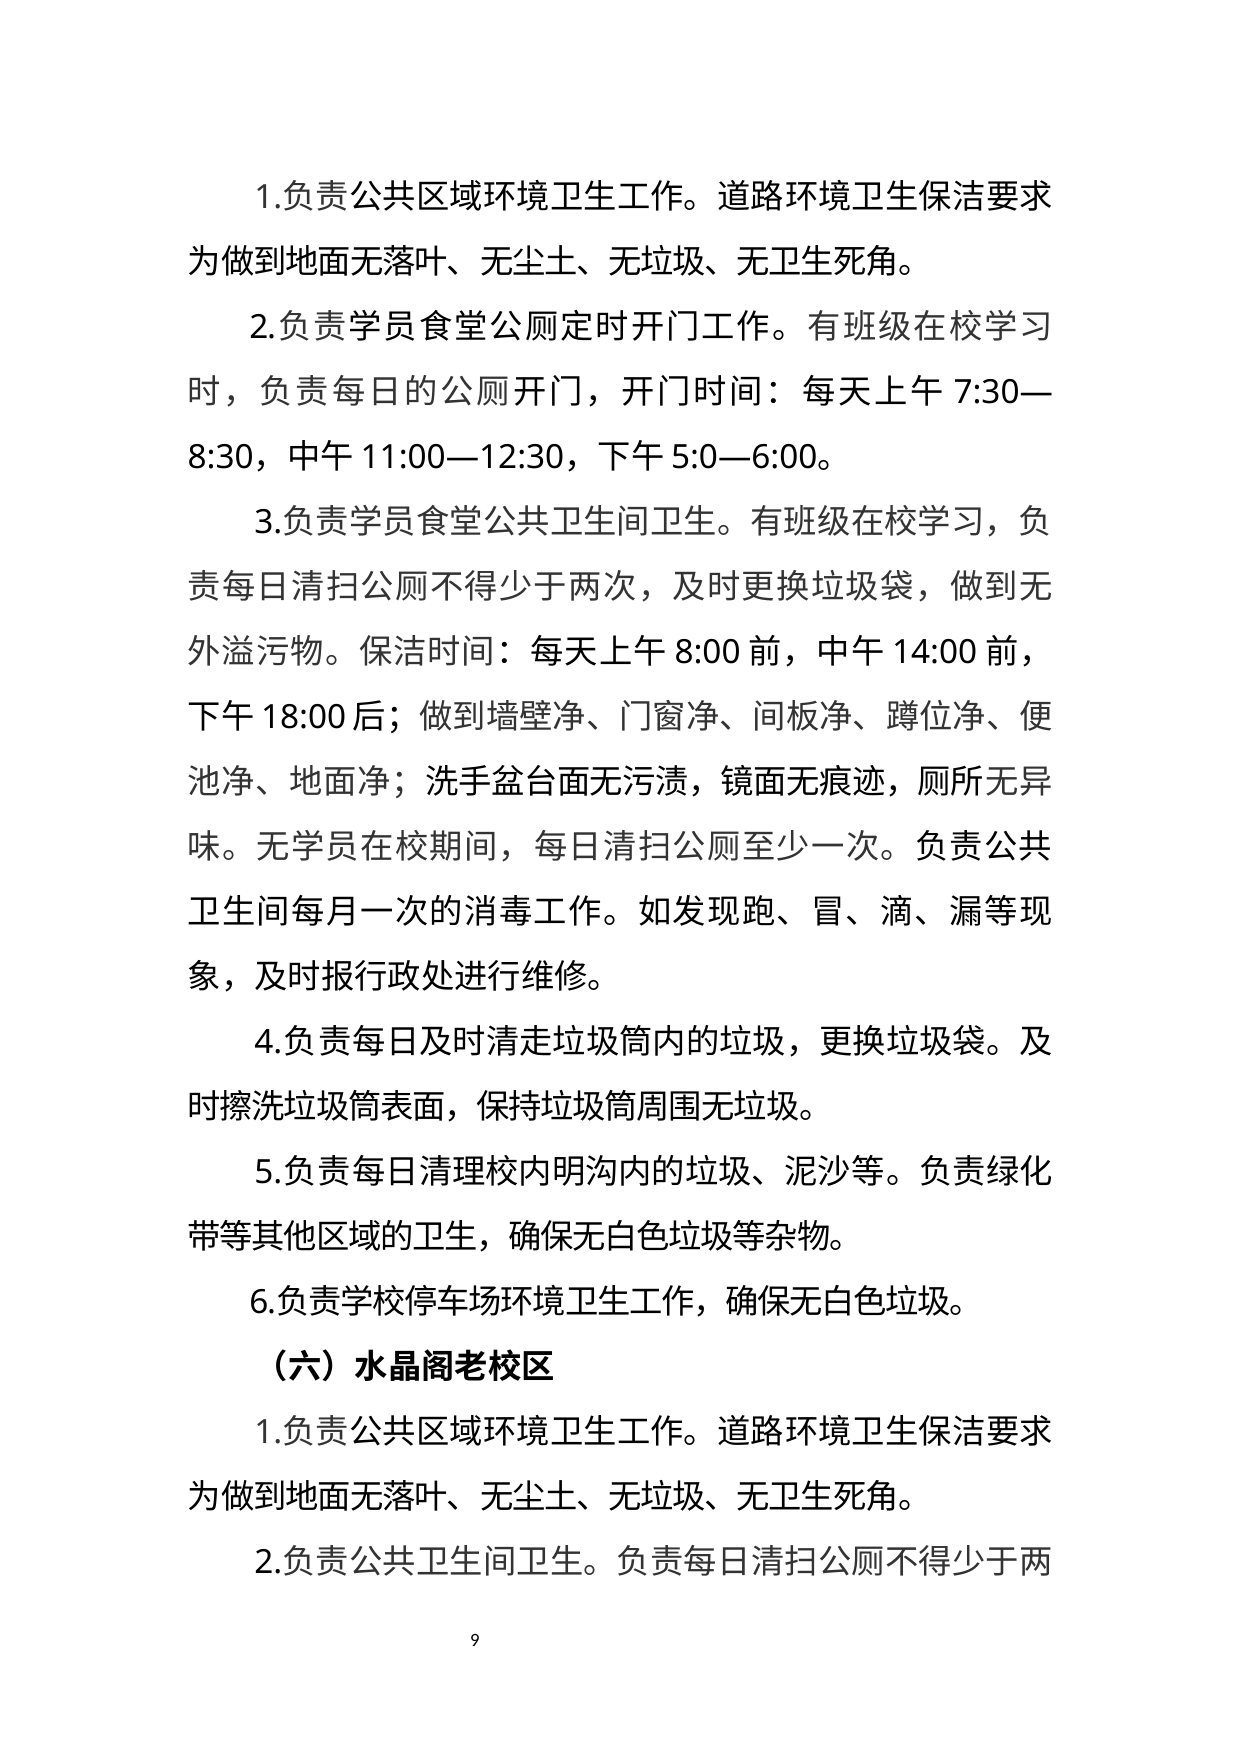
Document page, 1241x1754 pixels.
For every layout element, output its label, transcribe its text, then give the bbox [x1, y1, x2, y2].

text 3.负责学员食堂公共卫生间卫生。有班级在校学习，负责每日清扫公厕不得少于两次，及时更换垃圾袋，做到无外溢污物。保洁时间：每天上午8:00前，中午14:00前，下午18:00后；做到墙壁净、门窗净、间板净、蹲位净、便池净、地面净；洗手盆台面无污渍，镜面无痕迹，厕所无异味。无学员在校期间，每日清扫公厕至少一次。负责公共卫生间每月一次的消毒工作。如发现跑、冒、滴、漏等现象，及时报行政处进行维修。 [187, 487, 1053, 1007]
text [187, 1527, 1053, 1592]
text 6.负责学校停车场环境卫生工作，确保无白色垃圾。 [187, 1267, 1053, 1332]
text 5.负责每日清理校内明沟内的垃圾、泥沙等。负责绿化带等其他区域的卫生，确保无白色垃圾等杂物。 [187, 1137, 1053, 1267]
text 4.负责每日及时清走垃圾筒内的垃圾，更换垃圾袋。及时擦洗垃圾筒表面，保持垃圾筒周围无垃圾。 [187, 1007, 1053, 1137]
text 1.负责公共区域环境卫生工作。道路环境卫生保洁要求为做到地面无落叶、无尘土、无垃圾、无卫生死角。 [187, 1397, 1053, 1527]
text 1.负责公共区域环境卫生工作。道路环境卫生保洁要求为做到地面无落叶、无尘土、无垃圾、无卫生死角。 [187, 162, 1053, 292]
text （六）水晶阁老校区 [187, 1332, 1053, 1397]
text 2.负责学员食堂公厕定时开门工作。有班级在校学习时，负责每日的公厕开门，开门时间：每天上午7:30—8:30，中午11:00—12:30，下午5:0—6:00。 [187, 292, 1053, 487]
